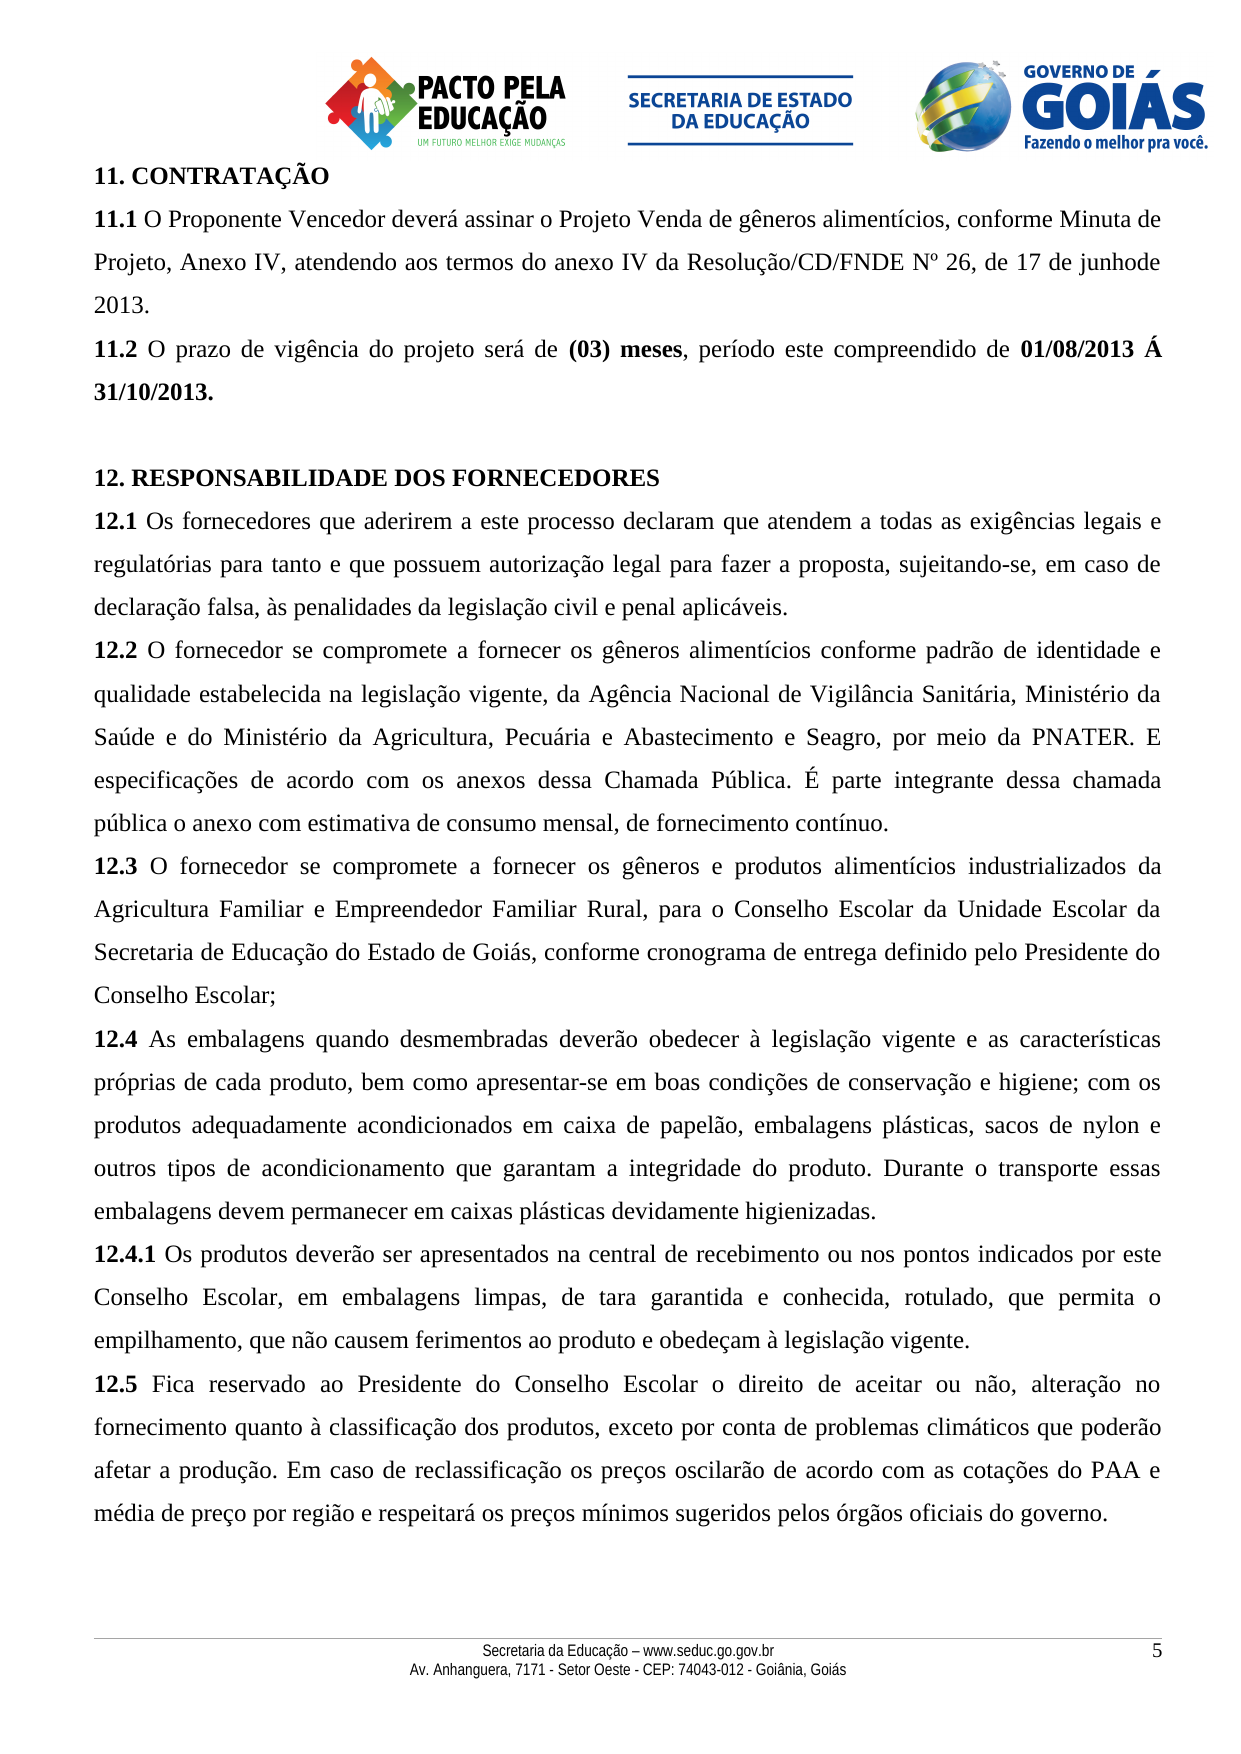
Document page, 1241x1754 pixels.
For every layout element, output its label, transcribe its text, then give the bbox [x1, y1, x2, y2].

text 12.4 As embalagens quando desmembradas deverão obedecer à legislação vigente e as características próprias de cada produto, bem como apresentar-se em boas condições de conservação e higiene; com os produtos adequadamente acondicionados em caixa de papelão, embalagens plásticas, sacos de nylon e outros tipos de acondicionamento que garantam a integridade do produto. Durante o transporte essas embalagens devem permanecer em caixas plásticas devidamente higienizadas. [94, 1024, 1162, 1225]
text 11.2 O prazo de vigência do projeto será de (03) meses, período este compreendido de 01/08/2013 Á 31/10/2013. [94, 334, 1162, 406]
text 12.1 Os fornecedores que aderirem a este processo declaram que atendem a todas as exigências legais e regulatórias para tanto e que possuem autorização legal para fazer a proposta, sujeitando-se, em caso de declaração falsa, às penalidades da legislação civil e penal aplicáveis. [94, 506, 1162, 621]
text 12. RESPONSABILIDADE DOS FORNECEDORES [94, 463, 1162, 492]
picture [316, 52, 1214, 161]
text 12.5 Fica reservado ao Presidente do Conselho Escolar o direito de aceitar ou não, alteração no fornecimento quanto à classificação dos produtos, exceto por conta de problemas climáticos que poderão afetar a produção. Em caso de reclassificação os preços oscilarão de acordo com as cotações do PAA e média de preço por região e respeitará os preços mínimos sugeridos pelos órgãos oficiais do governo. [94, 1369, 1162, 1527]
text 12.3 O fornecedor se compromete a fornecer os gêneros e produtos alimentícios industrializados da Agricultura Familiar e Empreendedor Familiar Rural, para o Conselho Escolar da Unidade Escolar da Secretaria de Educação do Estado de Goiás, conforme cronograma de entrega definido pelo Presidente do Conselho Escolar; [94, 851, 1162, 1009]
text 11. CONTRATAÇÃO [94, 161, 1162, 190]
text 12.4.1 Os produtos deverão ser apresentados na central de recebimento ou nos pontos indicados por este Conselho Escolar, em embalagens limpas, de tara garantida e conhecida, rotulado, que permita o empilhamento, que não causem ferimentos ao produto e obedeçam à legislação vigente. [94, 1239, 1162, 1354]
text 11.1 O Proponente Vencedor deverá assinar o Projeto Venda de gêneros alimentícios, conforme Minuta de Projeto, Anexo IV, atendendo aos termos do anexo IV da Resolução/CD/FNDE Nº 26, de 17 de junhode 2013. [94, 204, 1162, 319]
text 12.2 O fornecedor se compromete a fornecer os gêneros alimentícios conforme padrão de identidade e qualidade estabelecida na legislação vigente, da Agência Nacional de Vigilância Sanitária, Ministério da Saúde e do Ministério da Agricultura, Pecuária e Abastecimento e Seagro, por meio da PNATER. E especificações de acordo com os anexos dessa Chamada Pública. É parte integrante dessa chamada pública o anexo com estimativa de consumo mensal, de fornecimento contínuo. [94, 636, 1162, 837]
